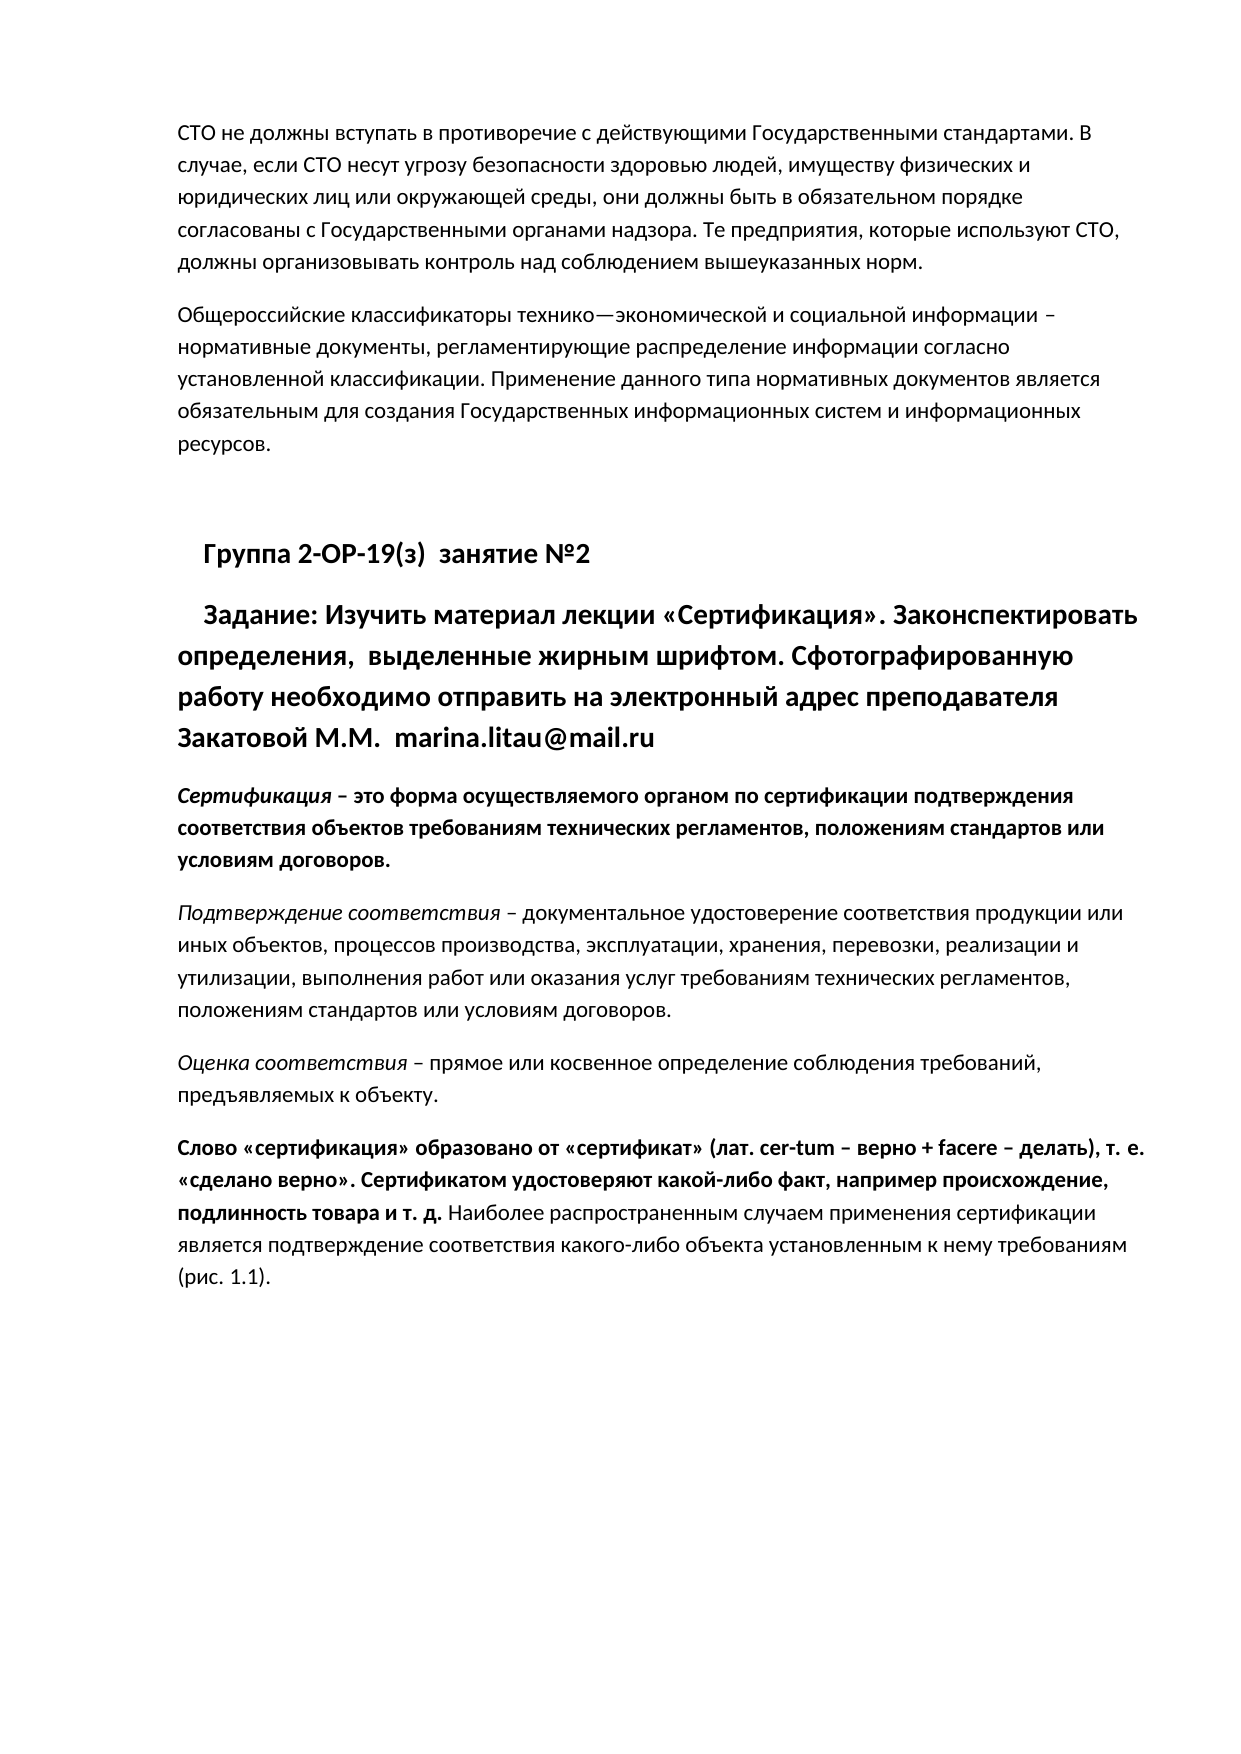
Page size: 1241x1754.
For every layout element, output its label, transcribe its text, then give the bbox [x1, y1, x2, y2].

text СТО не должны вступать в противоречие с действующими Государственными стандартами. В случае, если СТО несут угрозу безопасности здоровью людей, имуществу физических и юридических лиц или окружающей среды, они должны быть в обязательном порядке согласованы с Государственными органами надзора. Те предприятия, которые используют СТО, должны организовывать контроль над соблюдением вышеуказанных норм. [177, 118, 1152, 275]
text Общероссийские классификаторы технико—экономической и социальной информации – нормативные документы, регламентирующие распределение информации согласно установленной классификации. Применение данного типа нормативных документов является обязательным для создания Государственных информационных систем и информационных ресурсов. [177, 300, 1152, 457]
text Группа 2-ОР-19(з) занятие №2 [177, 535, 1152, 570]
text Слово «сертификация» образовано от «сертификат» (лат. cer-tum – верно + facere – делать), т. е. «сделано верно». Сертификатом удостоверяют какой-либо факт, например происхождение, подлинность товара и т. д. Наиболее распространенным случаем применения сертификации является подтверждение соответствия какого-либо объекта установленным к нему требованиям (рис. 1.1). [177, 1133, 1152, 1290]
text Подтверждение соответствия – документальное удостоверение соответствия продукции или иных объектов, процессов производства, эксплуатации, хранения, перевозки, реализации и утилизации, выполнения работ или оказания услуг требованиям технических регламентов, положениям стандартов или условиям договоров. [177, 898, 1152, 1023]
text Задание: Изучить материал лекции «Сертификация». Законспектировать определения, выделенные жирным шрифтом. Сфотографированную работу необходимо отправить на электронный адрес преподавателя Закатовой М.М. marina.litau@mail.ru [177, 596, 1152, 755]
text Оценка соответствия – прямое или косвенное определение соблюдения требований, предъявляемых к объекту. [177, 1048, 1152, 1108]
text Сертификация – это форма осуществляемого органом по сертификации подтверждения соответствия объектов требованиям технических регламентов, положениям стандартов или условиям договоров. [177, 781, 1152, 873]
